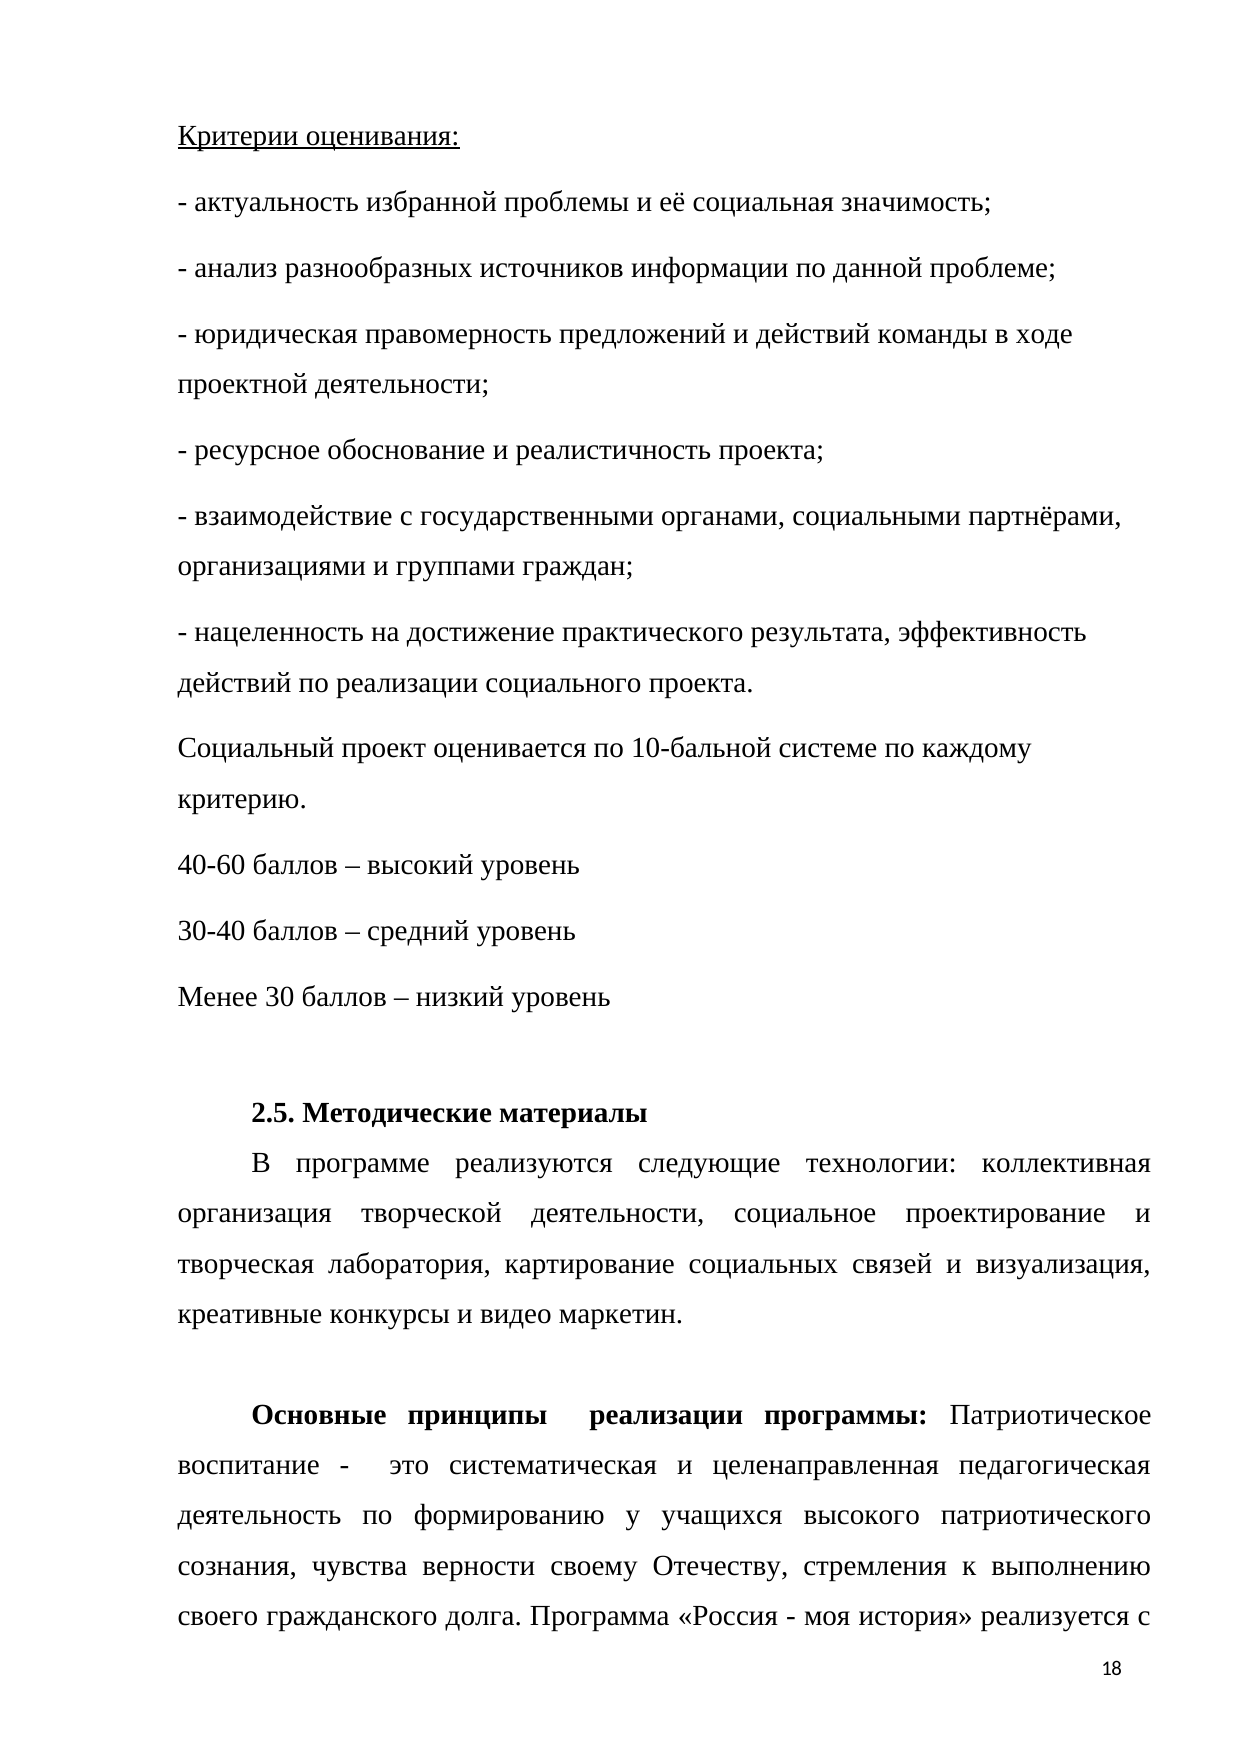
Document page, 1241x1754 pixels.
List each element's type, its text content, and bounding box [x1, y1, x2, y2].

text - юридическая правомерность предложений и действий команды в ходе проектной деятельности; [177, 316, 1152, 400]
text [177, 1397, 1152, 1632]
text Социальный проект оценивается по 10-бальной системе по каждому критерию. [177, 731, 1152, 814]
text - анализ разнообразных источников информации по данной проблеме; [177, 250, 1152, 283]
text Критерии оценивания: [177, 118, 1152, 152]
text В программе реализуются следующие технологии: коллективная организация творческой деятельности, социальное проектирование и творческая лаборатория, картирование социальных связей и визуализация, креативные конкурсы и видео маркетин. [177, 1145, 1152, 1330]
text 2.5. Методические материалы [177, 1095, 1152, 1128]
text - ресурсное обоснование и реалистичность проекта; [177, 432, 1152, 466]
text - взаимодействие с государственными органами, социальными партнёрами, организациями и группами граждан; [177, 498, 1152, 582]
text - актуальность избранной проблемы и её социальная значимость; [177, 184, 1152, 218]
text Менее 30 баллов – низкий уровень [177, 979, 1152, 1012]
text 30-40 баллов – средний уровень [177, 913, 1152, 946]
text - нацеленность на достижение практического результата, эффективность действий по реализации социального проекта. [177, 614, 1152, 698]
text 40-60 баллов – высокий уровень [177, 847, 1152, 880]
